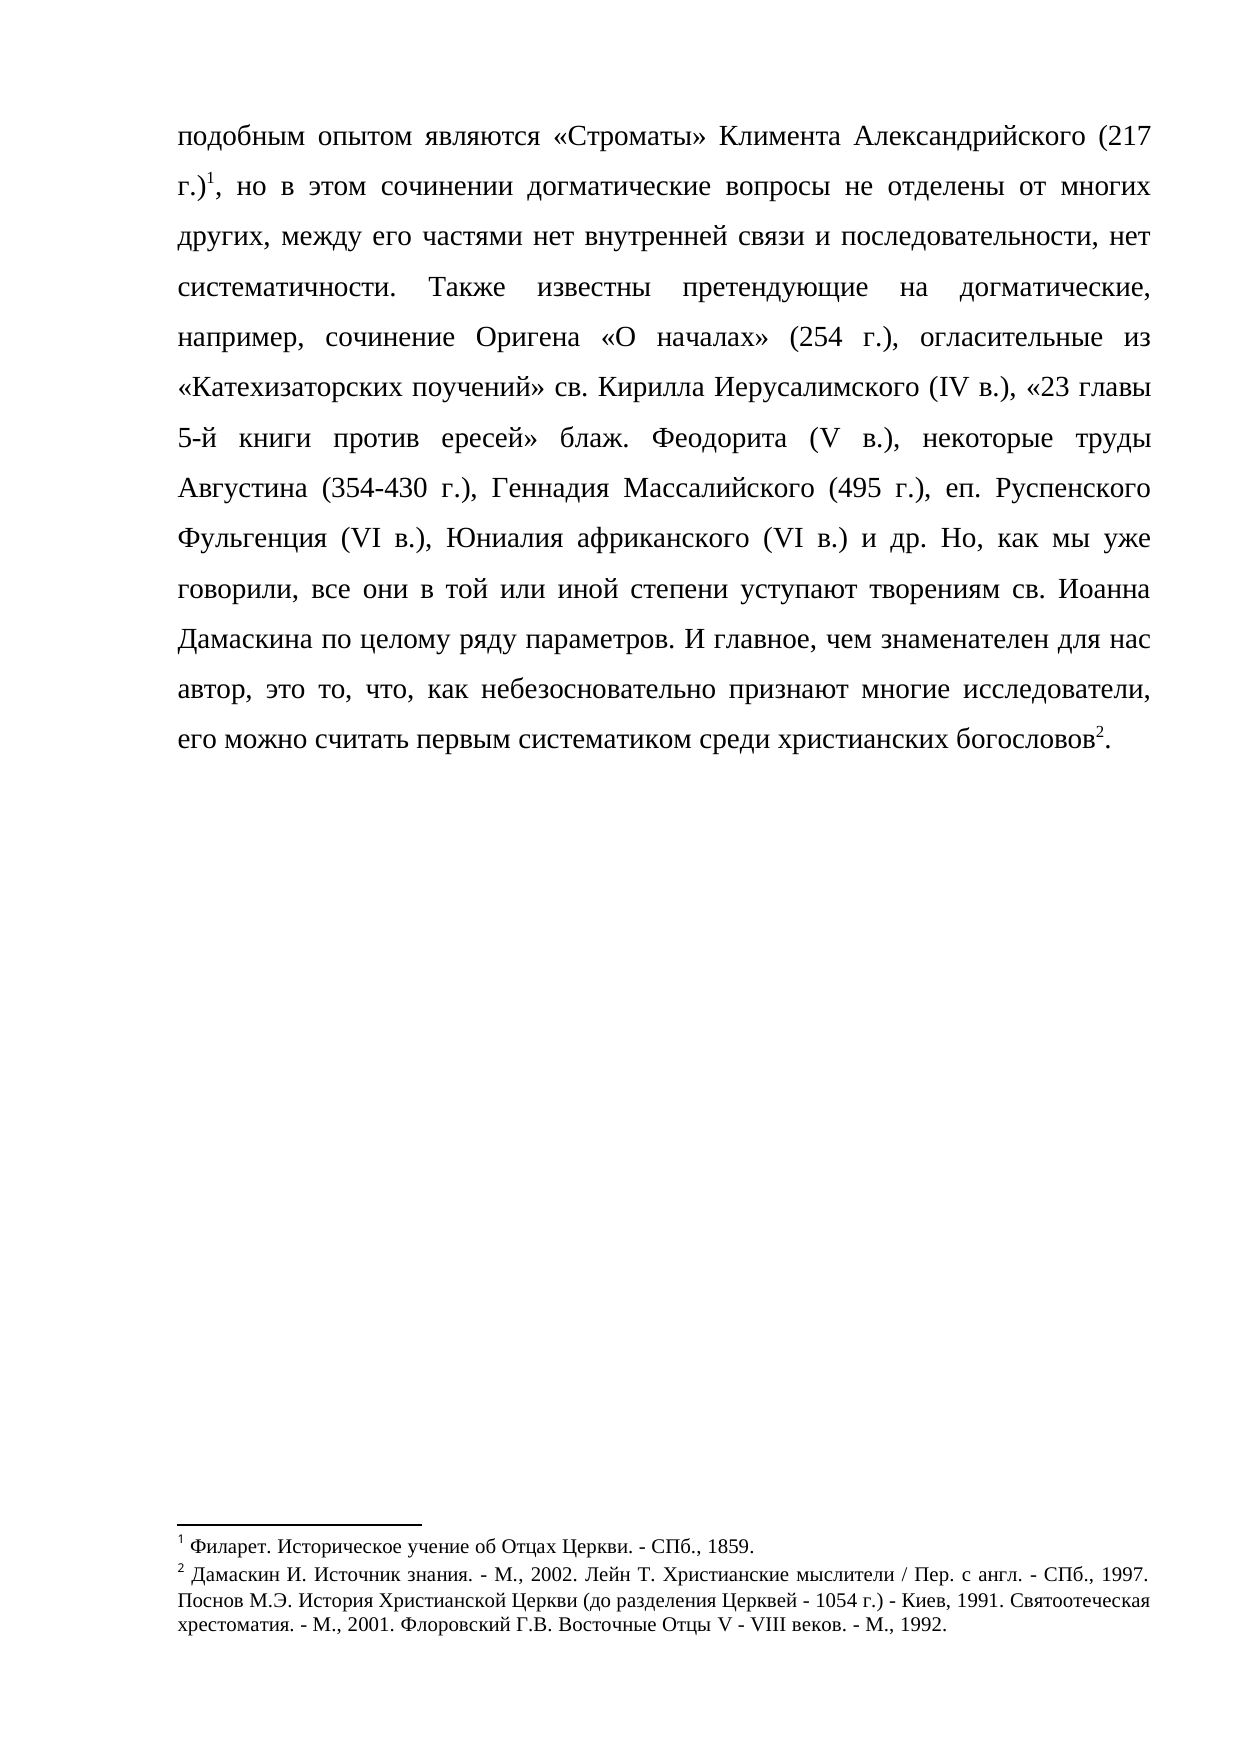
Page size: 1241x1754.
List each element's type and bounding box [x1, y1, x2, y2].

text [177, 118, 1152, 755]
